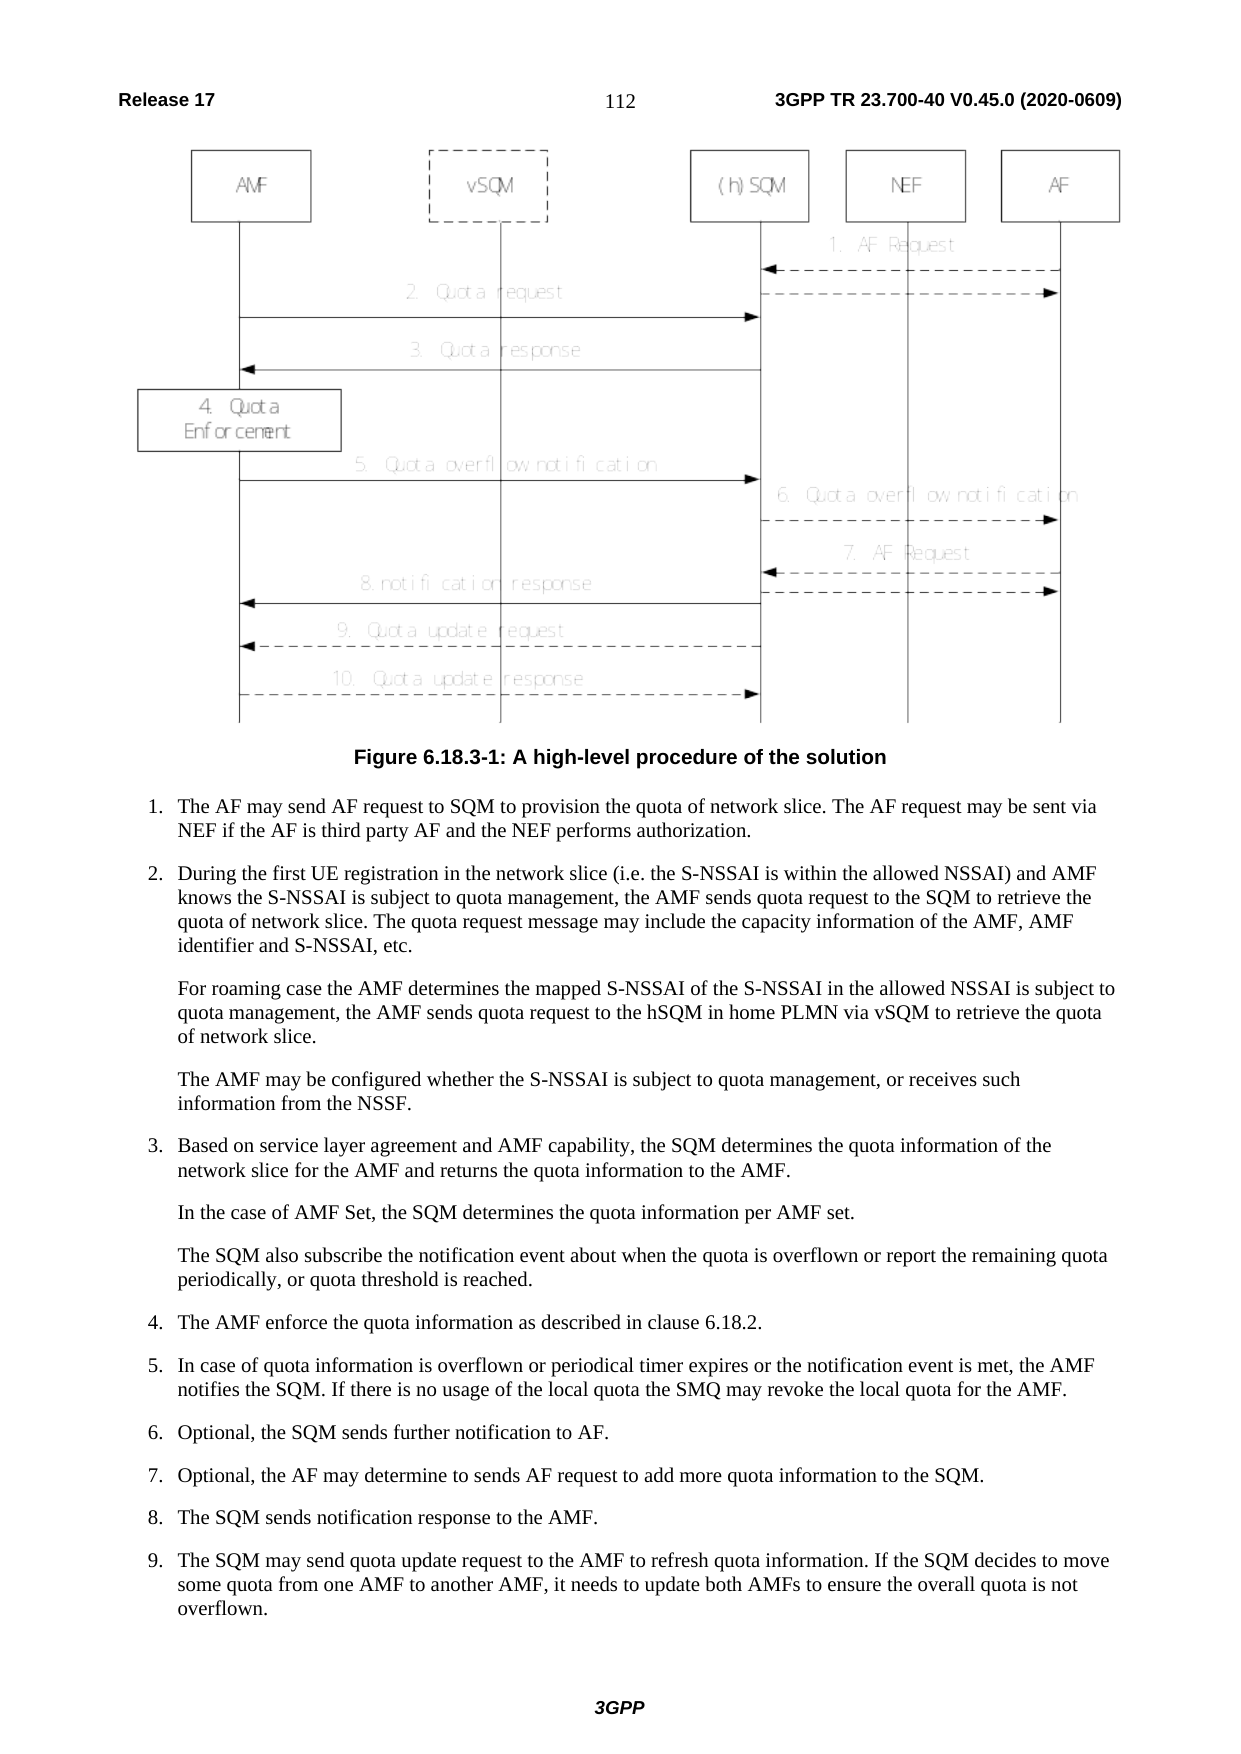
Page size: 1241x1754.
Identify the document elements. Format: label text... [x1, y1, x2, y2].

text The SQM also subscribe the notification event about when the quota is overflown or report the remaining quota periodically, or quota threshold is reached. [148, 1243, 1122, 1291]
text 9. The SQM may send quota update request to the AMF to refresh quota information. If the SQM decides to move some quota from one AMF to another AMF, it needs to update both AMFs to ensure the overall quota is not overflown. [148, 1548, 1122, 1620]
text 4. The AMF enforce the quota information as described in clause 6.18.2. [148, 1310, 1122, 1334]
text For roaming case the AMF determines the mapped S-NSSAI of the S-NSSAI in the allowed NSSAI is subject to quota management, the AMF sends quota request to the hSQM in home PLMN via vSQM to retrieve the quota of network slice. [148, 976, 1122, 1048]
text The AMF may be configured whether the S-NSSAI is subject to quota management, or receives such information from the NSSF. [148, 1067, 1122, 1115]
text 1. The AF may send AF request to SQM to provision the quota of network slice. The AF request may be sent via NEF if the AF is third party AF and the NEF performs authorization. [148, 794, 1122, 842]
text 7. Optional, the AF may determine to sends AF request to add more quota information to the SQM. [148, 1462, 1122, 1487]
text 2. During the first UE registration in the network slice (i.e. the S-NSSAI is within the allowed NSSAI) and AMF knows the S-NSSAI is subject to quota management, the AMF sends quota request to the SQM to retrieve the quota of network slice. The quota request message may include the capacity information of the AMF, AMF identifier and S-NSSAI, etc. [148, 861, 1122, 957]
text 8. The SQM sends notification response to the AMF. [148, 1505, 1122, 1529]
text 5. In case of quota information is overflown or periodical timer expires or the notification event is met, the AMF notifies the SQM. If there is no usage of the local quota the SMQ may revoke the local quota for the AMF. [148, 1353, 1122, 1401]
text Figure 6.18.3-1: A high-level procedure of the solution [118, 745, 1122, 769]
text 6. Optional, the SQM sends further notification to AF. [148, 1420, 1122, 1444]
text 3. Based on service layer agreement and AMF capability, the SQM determines the quota information of the network slice for the AMF and returns the quota information to the AMF. [148, 1133, 1122, 1182]
text In the case of AMF Set, the SQM determines the quota information per AMF set. [148, 1200, 1122, 1224]
